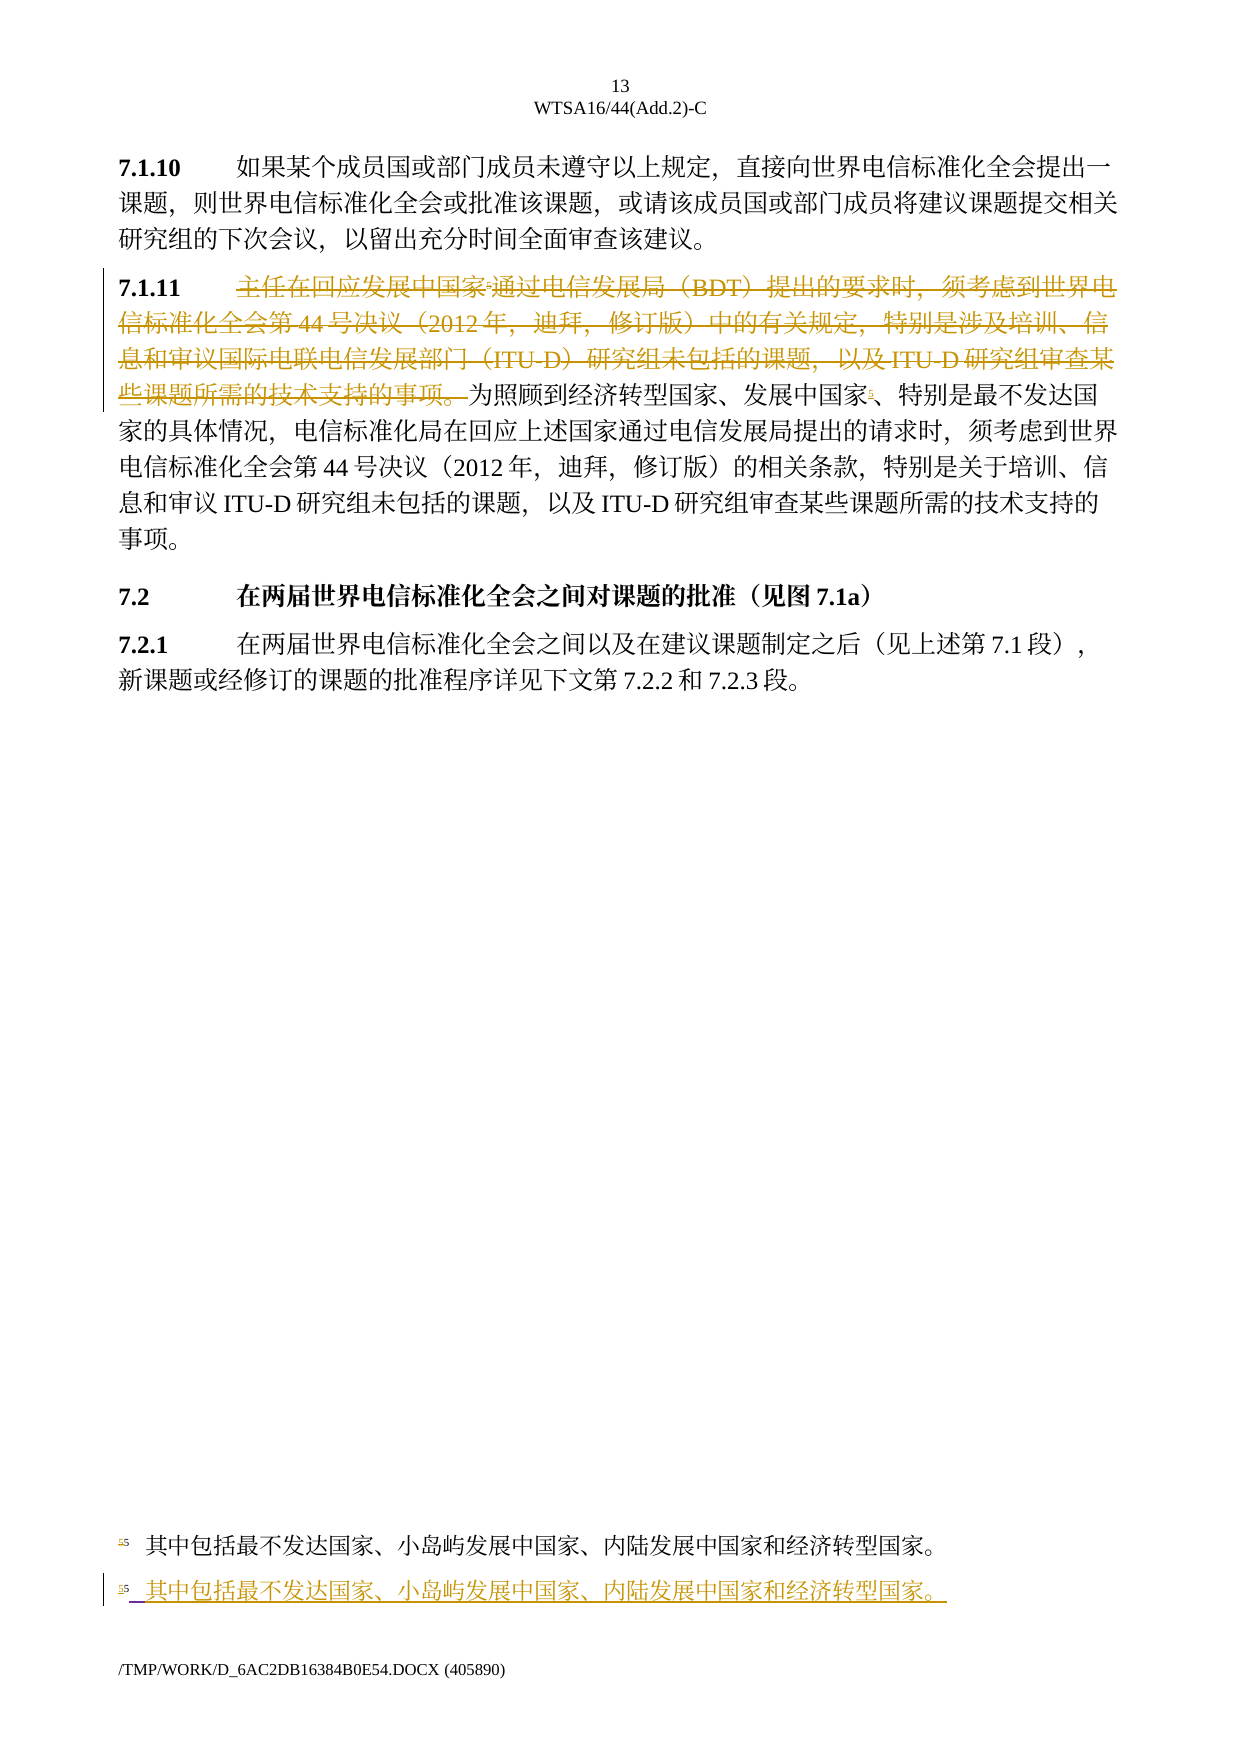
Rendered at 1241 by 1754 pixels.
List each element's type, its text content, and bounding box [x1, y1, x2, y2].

text 7.1.11 为照顾到经济转型国家、发展中国家、特别是最不发达国家的具体情况，电信标准化局在回应上述国家通过电信发展局提出的请求时，须考虑到世界电信标准化全会第44号决议（2012年，迪拜，修订版）的相关条款，特别是关于培训、信息和审议ITU-D研究组未包括的课题，以及ITU-D研究组审查某些课题所需的技术支持的事项。 [118, 268, 1122, 556]
text 7.1.10 如果某个成员国或部门成员未遵守以上规定，直接向世界电信标准化全会提出一课题，则世界电信标准化全会或批准该课题，或请该成员国或部门成员将建议课题提交相关研究组的下次会议，以留出充分时间全面审查该建议。 [118, 148, 1122, 256]
text 7.2.1 在两届世界电信标准化全会之间以及在建议课题制定之后（见上述第7.1段），新课题或经修订的课题的批准程序详见下文第7.2.2和7.2.3段。 [118, 625, 1122, 697]
subtitle 7.2 在两届世界电信标准化全会之间对课题的批准（见图7.1a） [118, 576, 1122, 612]
